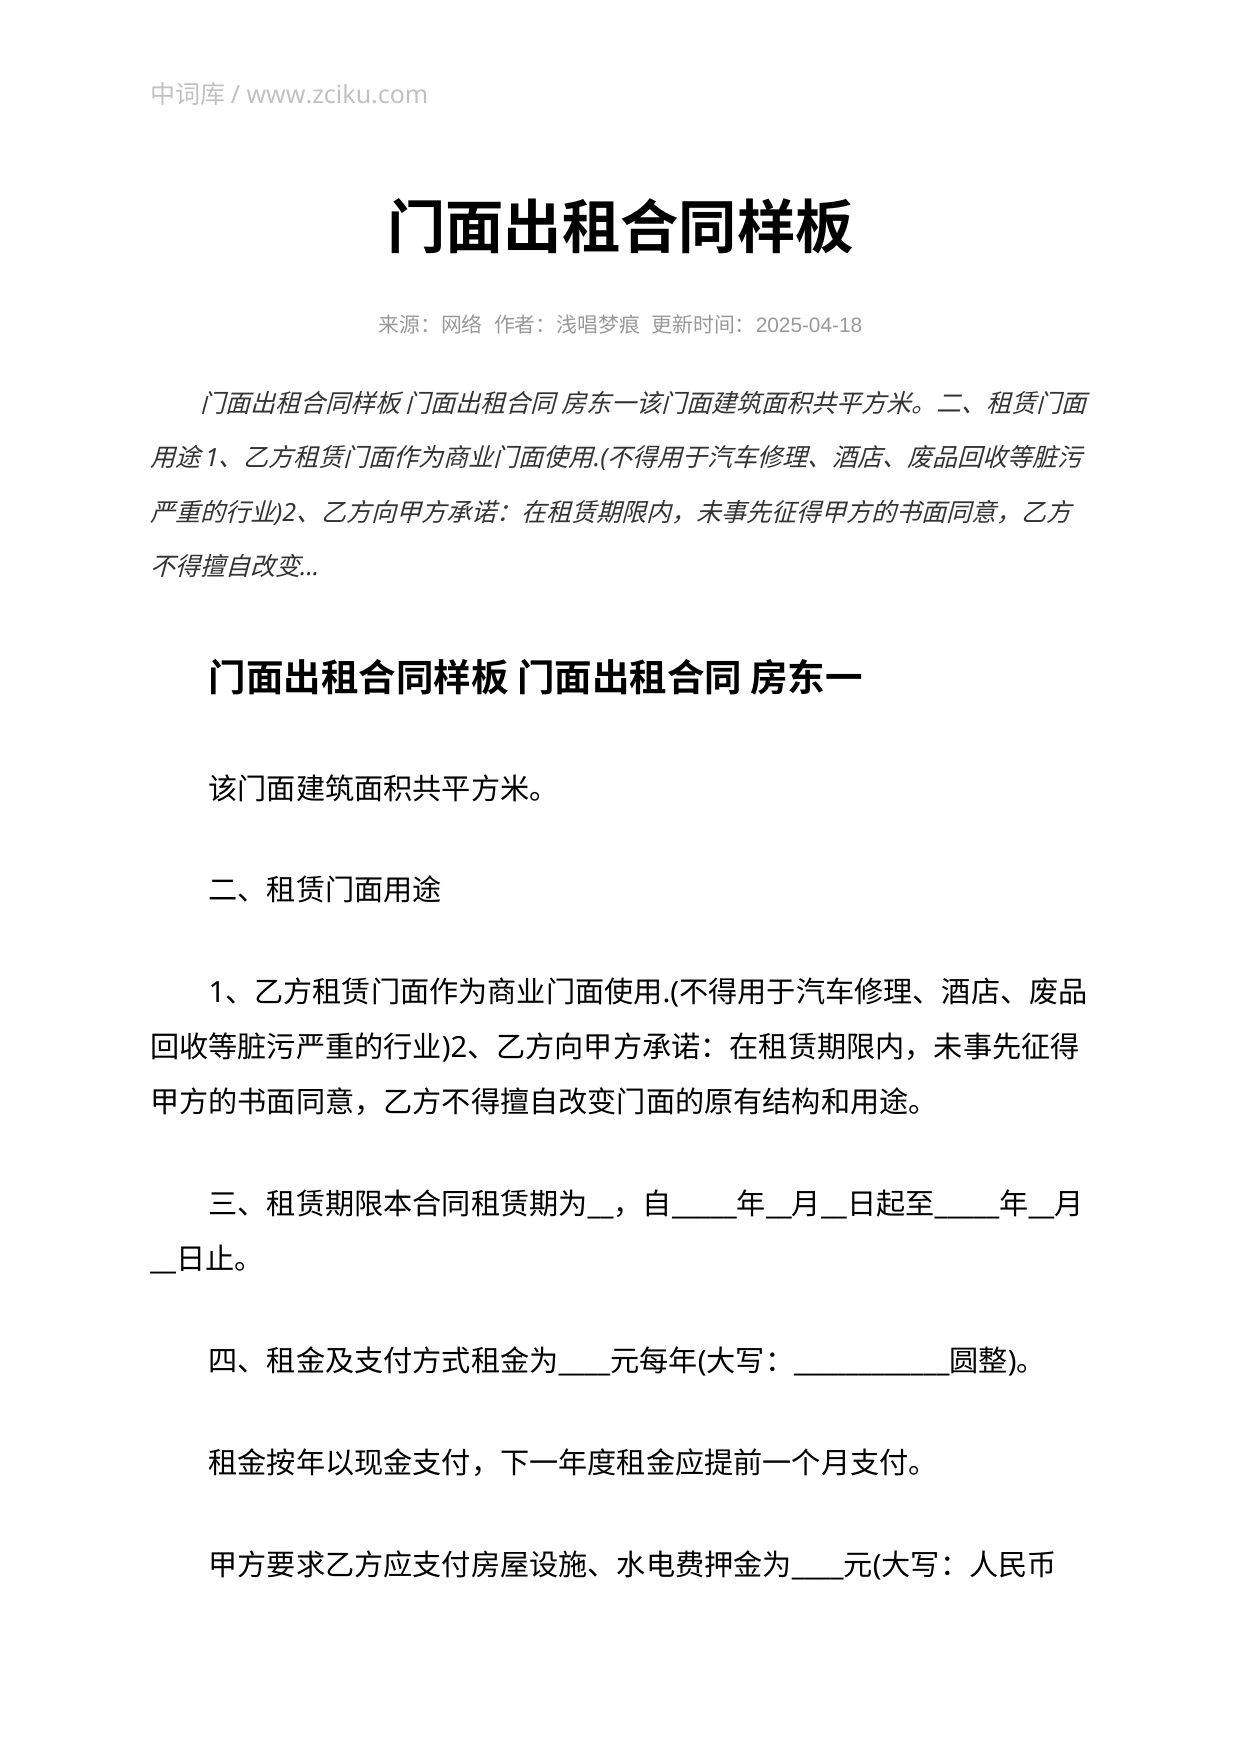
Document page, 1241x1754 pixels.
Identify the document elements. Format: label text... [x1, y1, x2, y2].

text 该门面建筑面积共平方米。 [150, 765, 1090, 807]
text 租金按年以现金支付，下一年度租金应提前一个月支付。 [150, 1439, 1090, 1482]
text 四、租金及支付方式租金为____元每年(大写：____________圆整)。 [150, 1337, 1090, 1380]
text 二、租赁门面用途 [150, 867, 1090, 909]
text 门面出租合同样板 门面出租合同 房东一该门面建筑面积共平方米。二、租赁门面用途1、乙方租赁门面作为商业门面使用.(不得用于汽车修理、酒店、废品回收等脏污严重的行业)2、乙方向甲方承诺：在租赁期限内，未事先征得甲方的书面同意，乙方不得擅自改变... [150, 383, 1090, 583]
text 三、租赁期限本合同租赁期为__，自_____年__月__日起至_____年__月__日止。 [150, 1181, 1090, 1278]
text 1、乙方租赁门面作为商业门面使用.(不得用于汽车修理、酒店、废品回收等脏污严重的行业)2、乙方向甲方承诺：在租赁期限内，未事先征得甲方的书面同意，乙方不得擅自改变门面的原有结构和用途。 [150, 969, 1090, 1121]
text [150, 1541, 1090, 1584]
text 来源：网络 作者：浅唱梦痕 更新时间：2025-04-18 [150, 313, 1090, 337]
subtitle 门面出租合同样板 [150, 181, 1090, 266]
text 门面出租合同样板 门面出租合同 房东一 [150, 648, 1090, 702]
